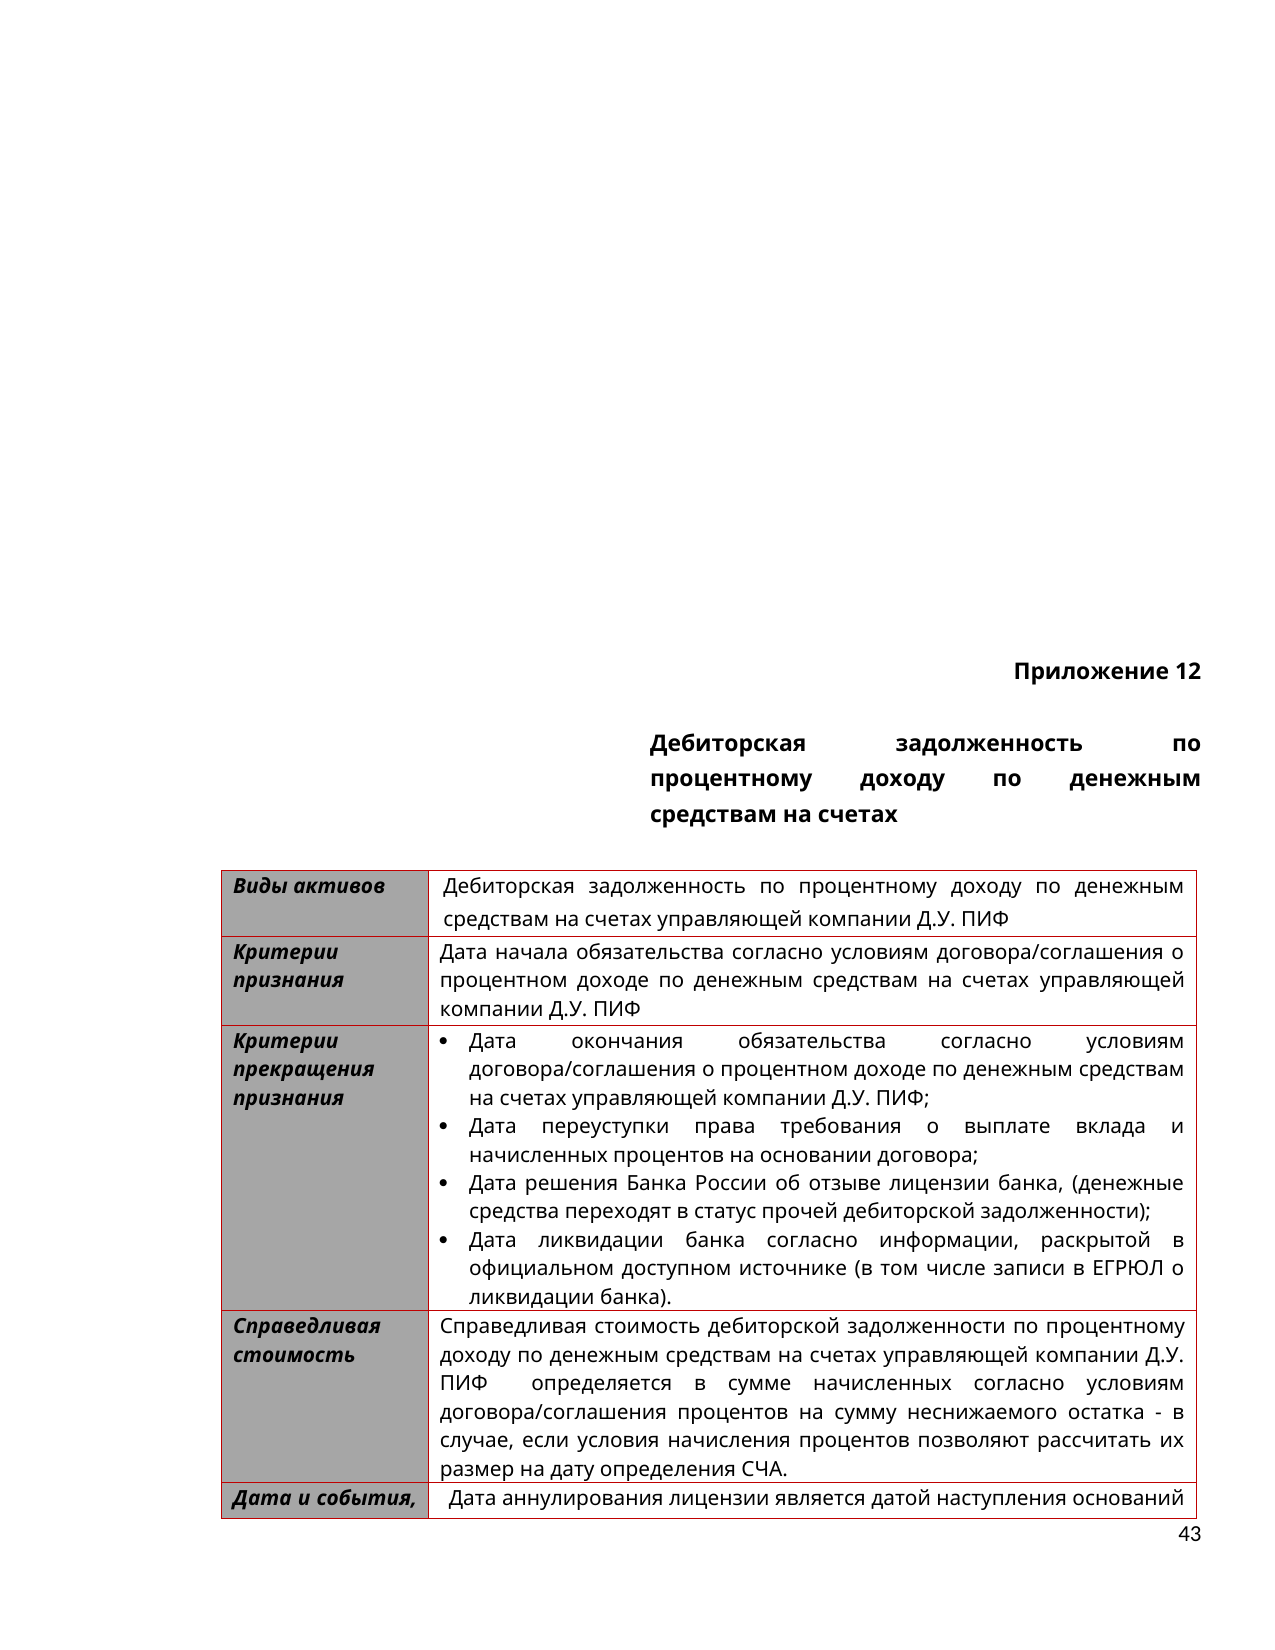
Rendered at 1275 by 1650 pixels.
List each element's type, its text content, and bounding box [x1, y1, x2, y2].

table_cell Справедливая стоимость дебиторской задолженности по процентному доходу по денежным средствам на счетах управляющей компании Д.У. ПИФ определяется в сумме начисленных согласно условиям договора/соглашения процентов на сумму неснижаемого остатка - в случае, если условия начисления процентов позволяют рассчитать их размер на дату определения СЧА. [429, 1311, 1196, 1482]
table_cell Критерии прекращения признания [222, 1026, 428, 1310]
text Приложение 12 [177, 654, 1201, 686]
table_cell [429, 1483, 1196, 1518]
table_cell Дата начала обязательства согласно условиям договора/соглашения о процентном доходе по денежным средствам на счетах управляющей компании Д.У. ПИФ [429, 937, 1196, 1025]
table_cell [222, 1483, 428, 1518]
table_header Дебиторская задолженность по процентному доходу по денежным средствам на счетах управляющей компании Д.У. ПИФ [429, 871, 1196, 936]
table_cell Справедливая стоимость [222, 1311, 428, 1482]
list Дебиторская задолженность по процентному доходу по денежным средствам на счетах [650, 726, 1201, 829]
table_cell Дата окончания обязательства согласно условиям договора/соглашения о процентном доходе по денежным средствам на счетах управляющей компании Д.У. ПИФ; Дата переуступки права требования о выплате вклада и начисленных процентов на основании договора; Дата решения Банка России об отзыве лицензии банка, (денежные средства переходят в статус прочей дебиторской задолженности); Дата ликвидации банка согласно информации, раскрытой в официальном доступном источнике (в том числе записи в ЕГРЮЛ о ликвидации банка). [429, 1026, 1196, 1310]
table_header Виды активов [222, 871, 428, 936]
table_cell Критерии признания [222, 937, 428, 1025]
